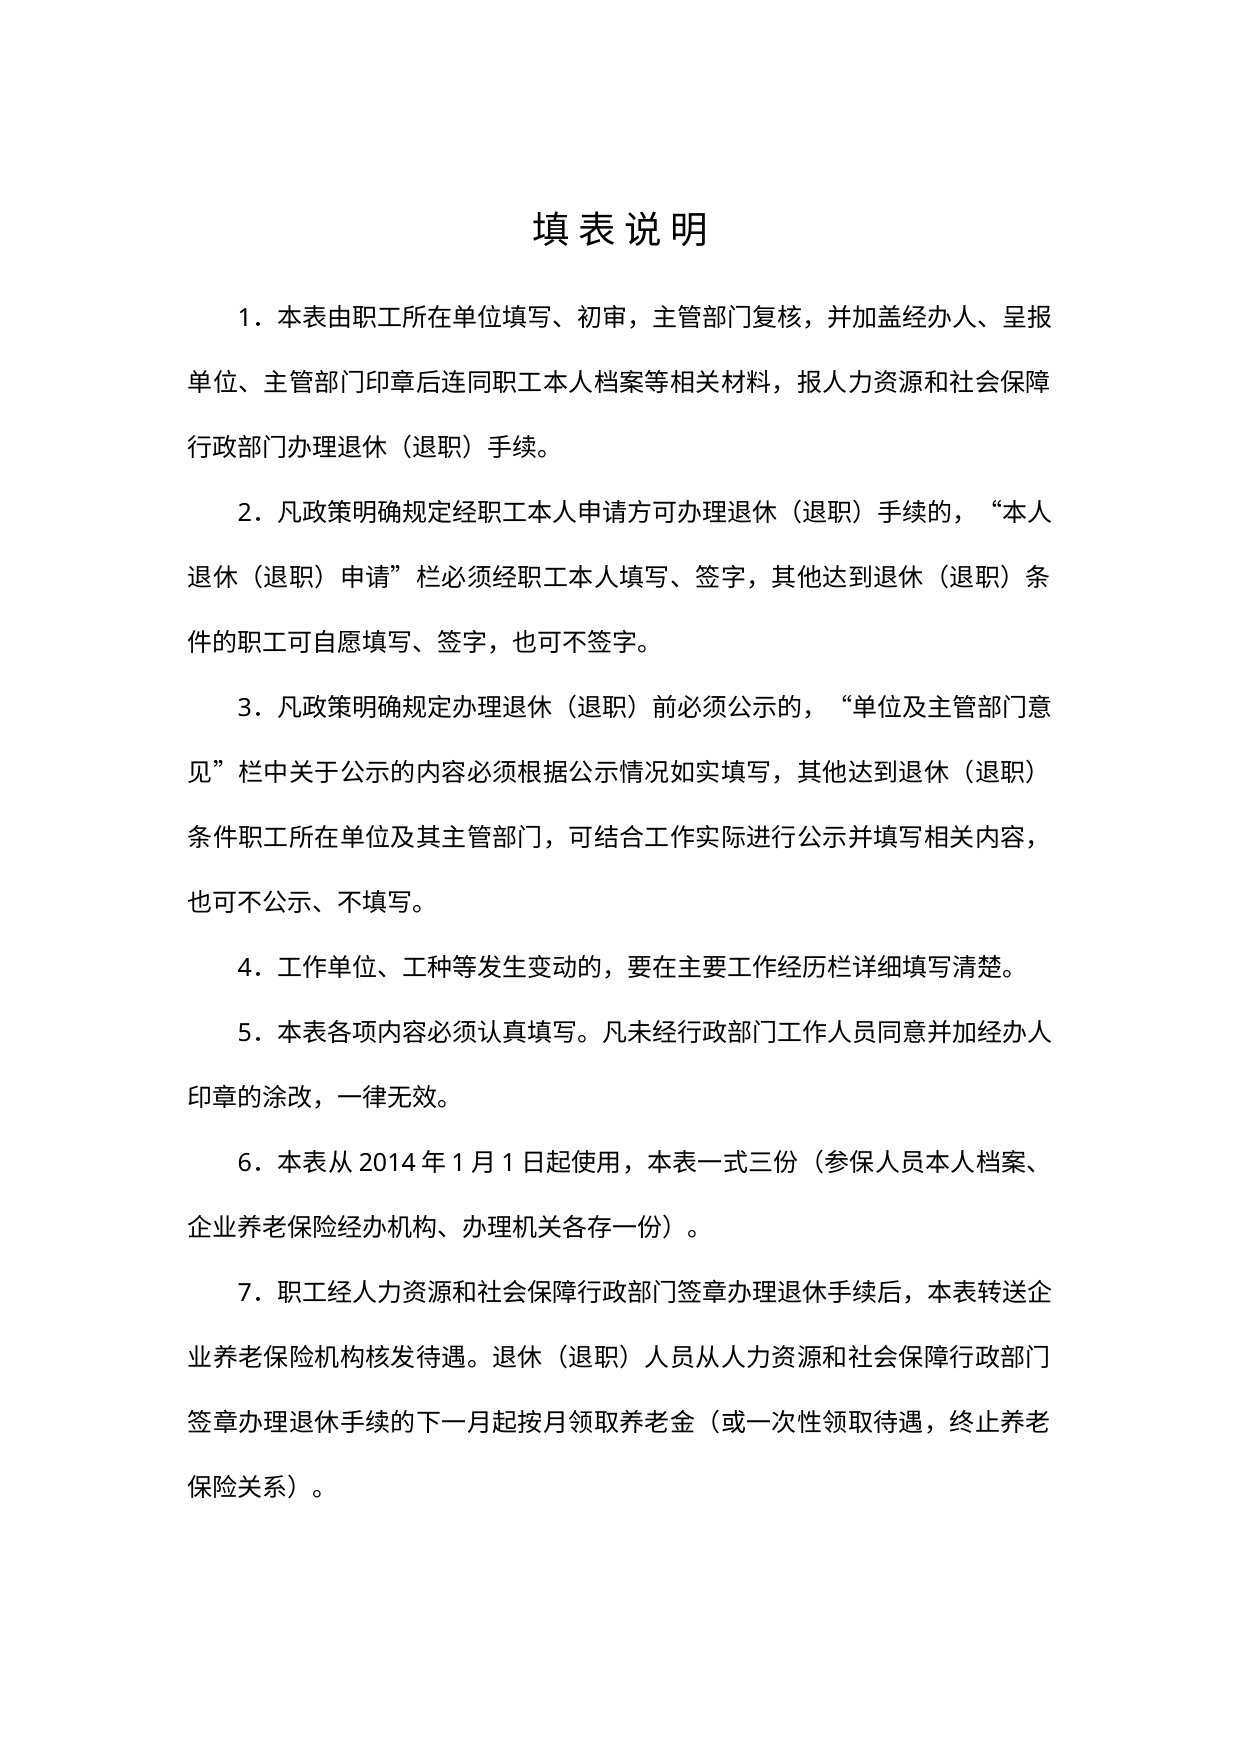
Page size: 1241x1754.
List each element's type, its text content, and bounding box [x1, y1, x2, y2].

text 2．凡政策明确规定经职工本人申请方可办理退休（退职）手续的，“本人退休（退职）申请”栏必须经职工本人填写、签字，其他达到退休（退职）条件的职工可自愿填写、签字，也可不签字。 [187, 478, 1053, 673]
text 4．工作单位、工种等发生变动的，要在主要工作经历栏详细填写清楚。 [187, 933, 1053, 998]
text 3．凡政策明确规定办理退休（退职）前必须公示的，“单位及主管部门意见”栏中关于公示的内容必须根据公示情况如实填写，其他达到退休（退职）条件职工所在单位及其主管部门，可结合工作实际进行公示并填写相关内容，也可不公示、不填写。 [187, 673, 1053, 933]
text 6．本表从2014年1月1日起使用，本表一式三份（参保人员本人档案、企业养老保险经办机构、办理机关各存一份）。 [187, 1128, 1053, 1258]
text 7．职工经人力资源和社会保障行政部门签章办理退休手续后，本表转送企业养老保险机构核发待遇。退休（退职）人员从人力资源和社会保障行政部门签章办理退休手续的下一月起按月领取养老金（或一次性领取待遇，终止养老保险关系）。 [187, 1258, 1053, 1518]
text 5．本表各项内容必须认真填写。凡未经行政部门工作人员同意并加经办人印章的涂改，一律无效。 [187, 998, 1053, 1128]
text 1．本表由职工所在单位填写、初审，主管部门复核，并加盖经办人、呈报单位、主管部门印章后连同职工本人档案等相关材料，报人力资源和社会保障行政部门办理退休（退职）手续。 [187, 283, 1053, 478]
text 填 表 说 明 [187, 195, 1053, 260]
